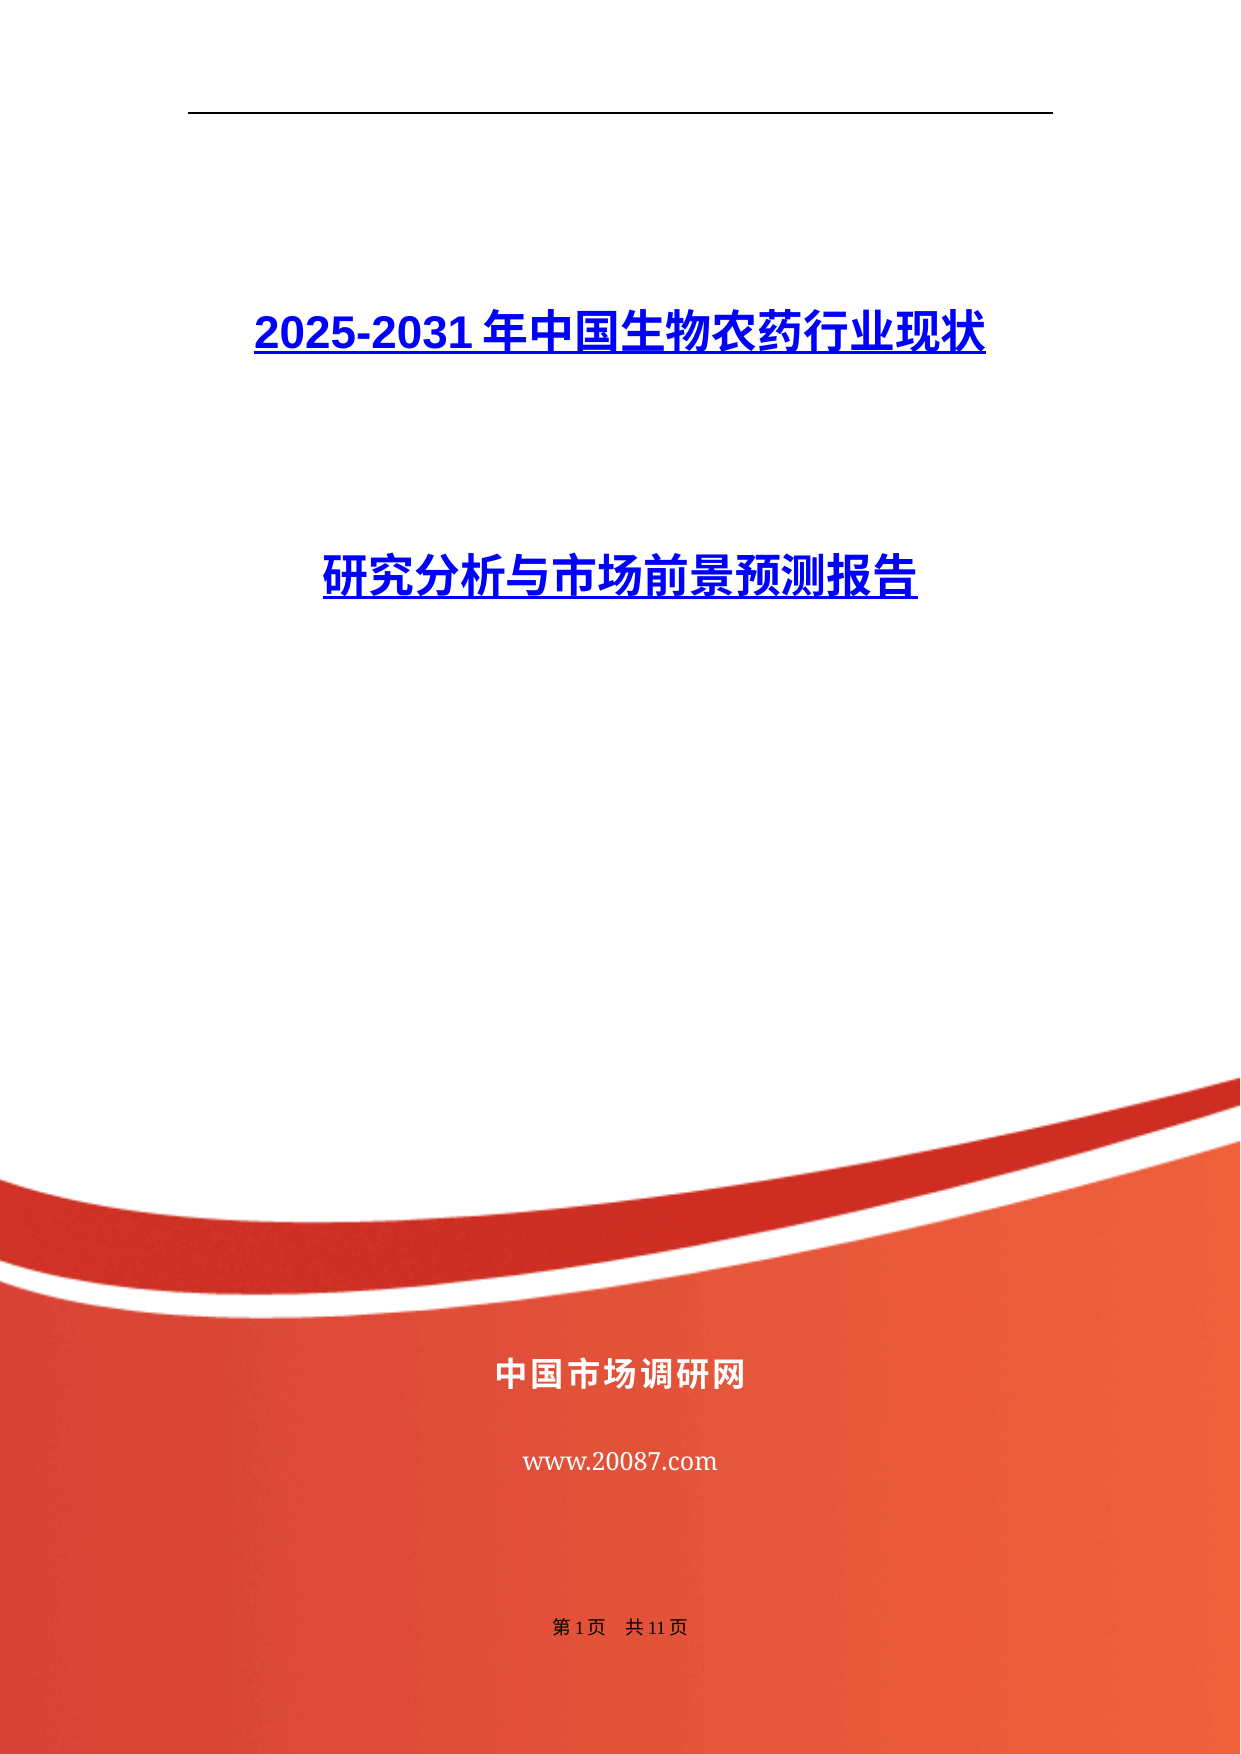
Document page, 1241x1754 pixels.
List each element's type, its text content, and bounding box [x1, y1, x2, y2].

subtitle 中国市场调研网 [187, 1339, 1053, 1404]
table_header 2025-2031年中国生物农药行业现状研究分析与市场前景预测报告 [188, 207, 1053, 773]
picture [0, 1006, 1241, 1754]
text www.20087.com [187, 1428, 1053, 1493]
